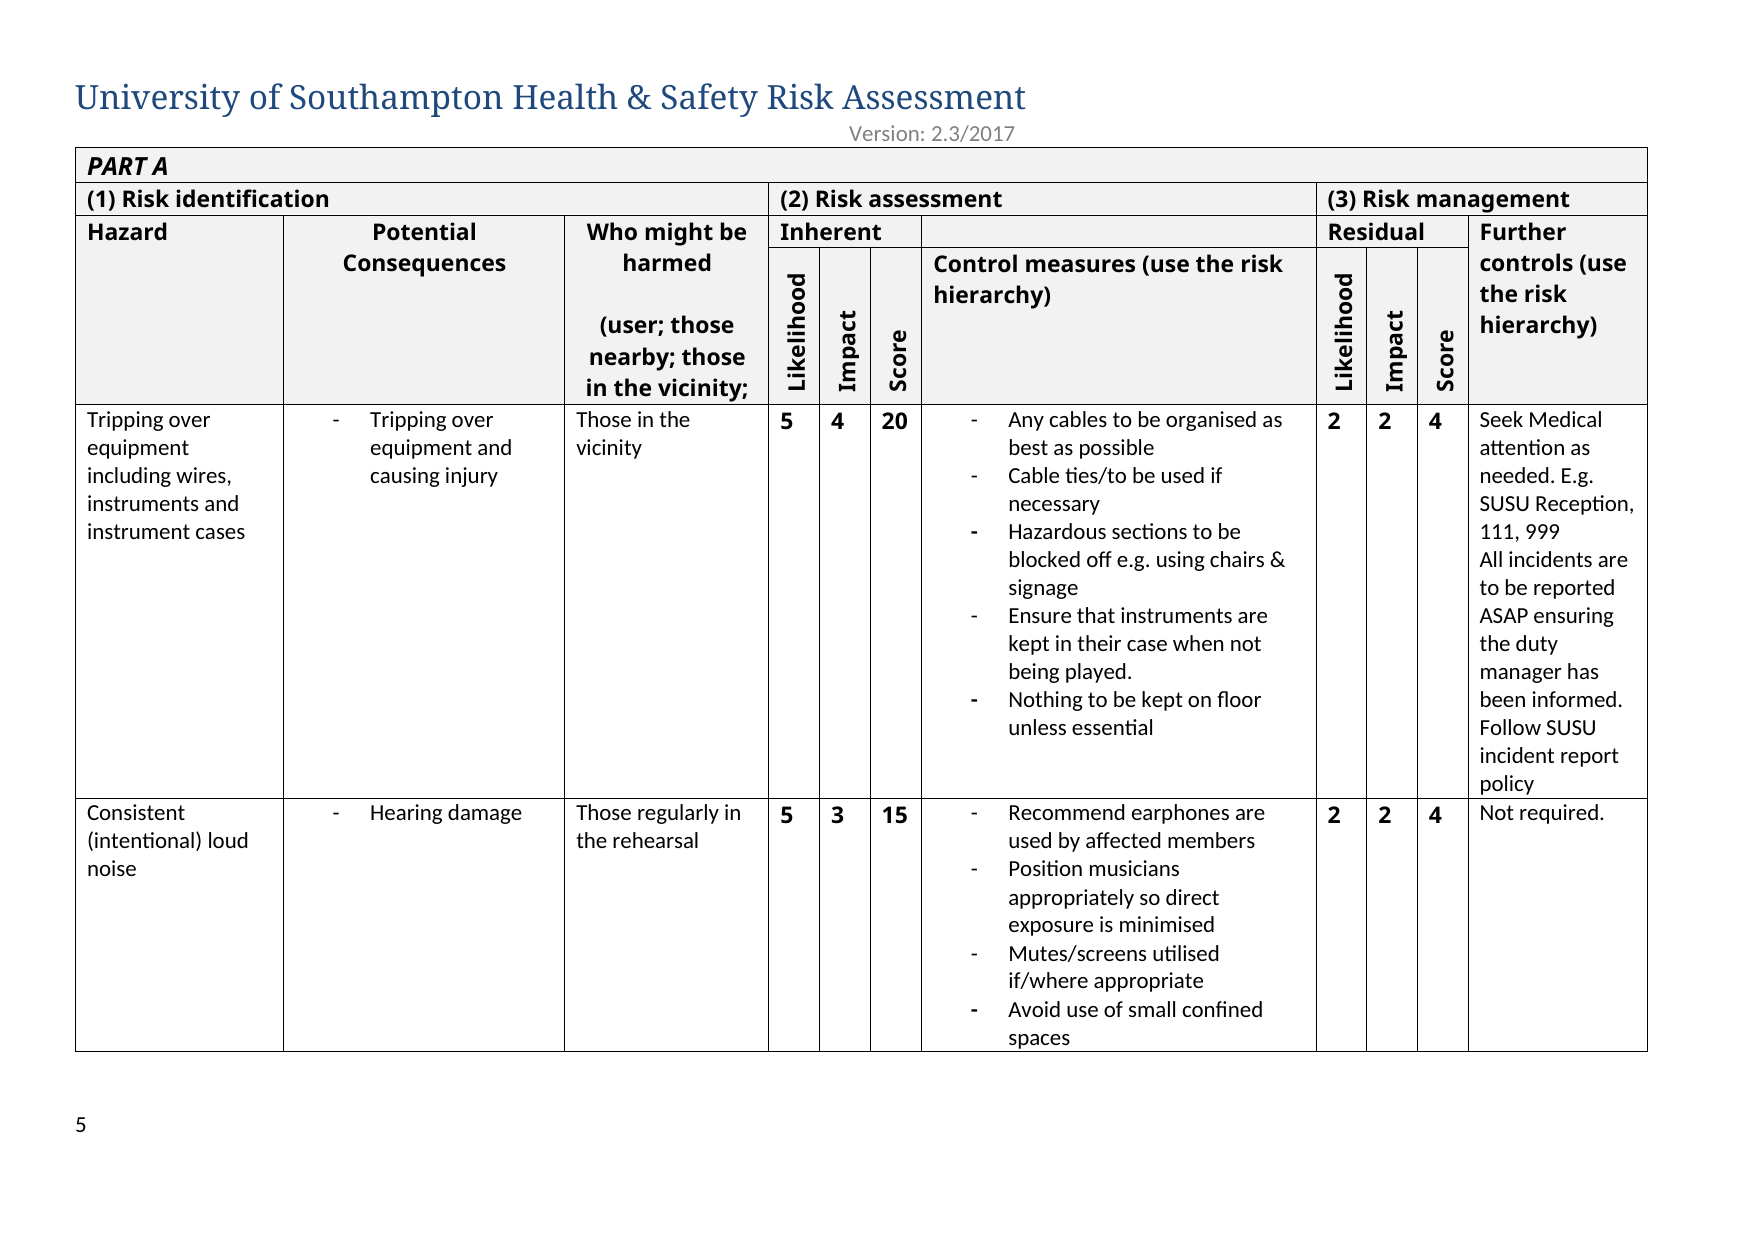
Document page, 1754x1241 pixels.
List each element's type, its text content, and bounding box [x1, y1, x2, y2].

table_header PART A [76, 148, 1647, 182]
table_cell Hearing damage [284, 799, 564, 1051]
table_cell Recommend earphones are used by affected members Position musicians appropriately so direct exposure is minimised Mutes/screens utilised if/where appropriate Avoid use of small confined spaces [922, 799, 1316, 1051]
table_cell Tripping over equipment including wires, instruments and instrument cases [76, 405, 283, 797]
table_cell Residual [1317, 216, 1468, 247]
table_cell Potential Consequences [284, 216, 564, 404]
table_cell 2 [1367, 799, 1417, 1051]
table_cell Any cables to be organised as best as possible Cable ties/to be used if necessary Hazardous sections to be blocked off e.g. using chairs & signage Ensure that instruments are kept in their case when not being played. Nothing to be kept on floor unless essential [922, 405, 1316, 797]
table_cell Who might be harmed (user; those nearby; those in the vicinity; members of the public) [565, 216, 768, 404]
table_cell 2 [1367, 405, 1417, 797]
table_cell (1) Risk identification [76, 183, 768, 214]
table_cell Seek Medical attention as needed. E.g. SUSU Reception, 111, 999 All incidents are to be reported ASAP ensuring the duty manager has been informed. Follow SUSU incident report policy [1469, 405, 1647, 797]
table_cell 5 [769, 405, 819, 797]
table_cell 15 [871, 799, 921, 1051]
table_cell 3 [820, 799, 870, 1051]
table_cell Score [871, 248, 921, 404]
table_cell Inherent [769, 216, 921, 247]
table_cell 4 [820, 405, 870, 797]
table_cell Likelihood [1317, 248, 1366, 404]
table_cell 20 [871, 405, 921, 797]
table_cell Impact [820, 248, 870, 404]
table_cell 2 [1317, 799, 1366, 1051]
table_cell Control measures (use the risk hierarchy) [922, 248, 1316, 404]
table_cell Likelihood [769, 248, 819, 404]
table_cell 4 [1418, 405, 1468, 797]
table_cell Those regularly in the rehearsal [565, 799, 768, 1051]
table_cell Those in the vicinity [565, 405, 768, 797]
table_cell 4 [1418, 799, 1468, 1051]
table_cell Further controls (use the risk hierarchy) [1469, 216, 1647, 404]
table_cell Not required. [1469, 799, 1647, 1051]
table_cell (3) Risk management [1317, 183, 1647, 214]
table_cell [922, 216, 1316, 247]
table_cell Hazard [76, 216, 283, 404]
table_cell Impact [1367, 248, 1417, 404]
table_cell 5 [769, 799, 819, 1051]
table_cell (2) Risk assessment [769, 183, 1316, 214]
table_cell Tripping over equipment and causing injury [284, 405, 564, 797]
table_cell Score [1418, 248, 1468, 404]
table_cell 2 [1317, 405, 1366, 797]
table_cell Consistent (intentional) loud noise [76, 799, 283, 1051]
